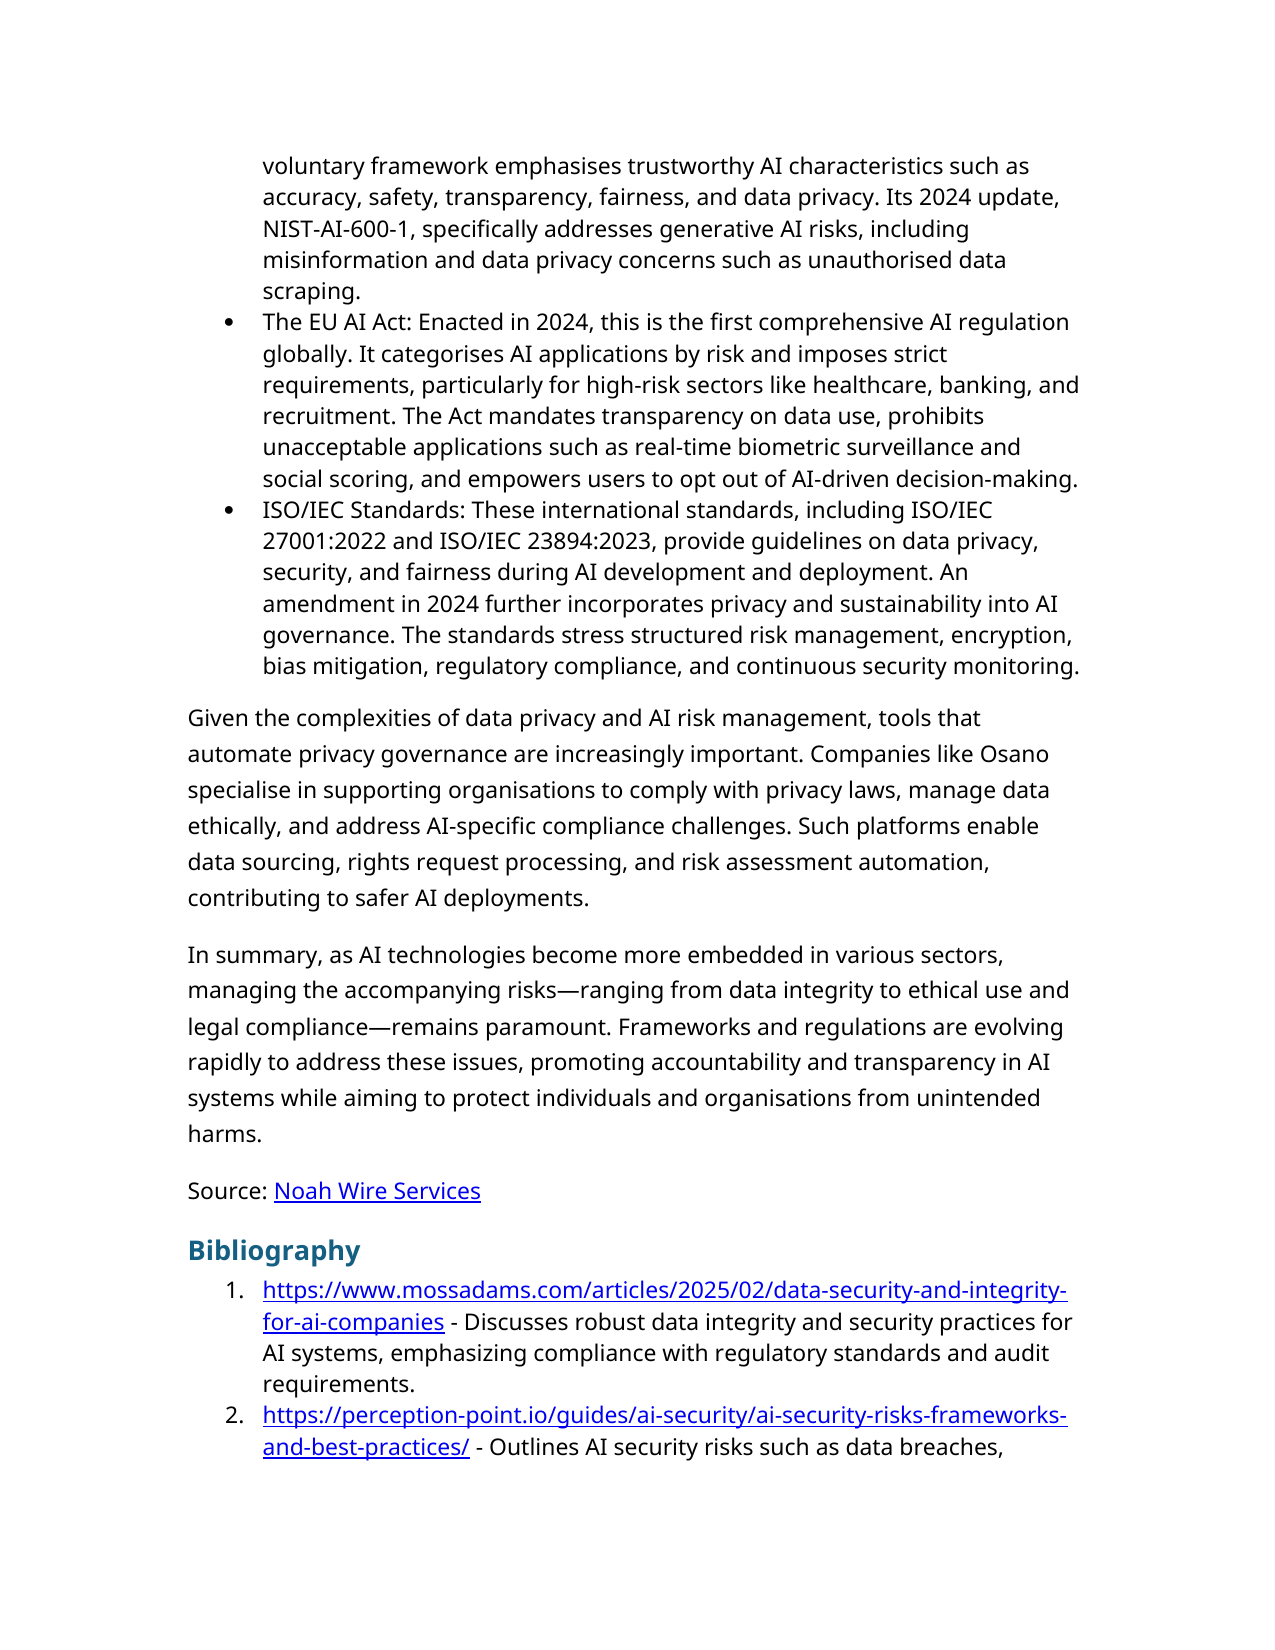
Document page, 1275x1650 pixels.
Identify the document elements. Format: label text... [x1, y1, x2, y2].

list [225, 1399, 1087, 1462]
text Source: Noah Wire Services [187, 1175, 1087, 1206]
text Given the complexities of data privacy and AI risk management, tools that automate privacy governance are increasingly important. Companies like Osano specialise in supporting organisations to comply with privacy laws, manage data ethically, and address AI-specific compliance challenges. Such platforms enable data sourcing, rights request processing, and risk assessment automation, contributing to safer AI deployments. [187, 702, 1087, 913]
list https://www.mossadams.com/articles/2025/02/data-security-and-integrity-for-ai-companies - Discusses robust data integrity and security practices for AI systems, emphasizing compliance with regulatory standards and audit requirements. [225, 1274, 1087, 1399]
text In summary, as AI technologies become more embedded in various sectors, managing the accompanying risks—ranging from data integrity to ethical use and legal compliance—remains paramount. Frameworks and regulations are evolving rapidly to address these issues, promoting accountability and transparency in AI systems while aiming to protect individuals and organisations from unintended harms. [187, 938, 1087, 1149]
list The EU AI Act: Enacted in 2024, this is the first comprehensive AI regulation globally. It categorises AI applications by risk and imposes strict requirements, particularly for high-risk sectors like healthcare, banking, and recruitment. The Act mandates transparency on data use, prohibits unacceptable applications such as real-time biometric surveillance and social scoring, and empowers users to opt out of AI-driven decision-making. [225, 306, 1087, 494]
subtitle Bibliography [187, 1232, 1087, 1269]
list ISO/IEC Standards: These international standards, including ISO/IEC 27001:2022 and ISO/IEC 23894:2023, provide guidelines on data privacy, security, and fairness during AI development and deployment. An amendment in 2024 further incorporates privacy and sustainability into AI governance. The standards stress structured risk management, encryption, bias mitigation, regulatory compliance, and continuous security monitoring. [225, 494, 1087, 681]
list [225, 150, 1087, 306]
